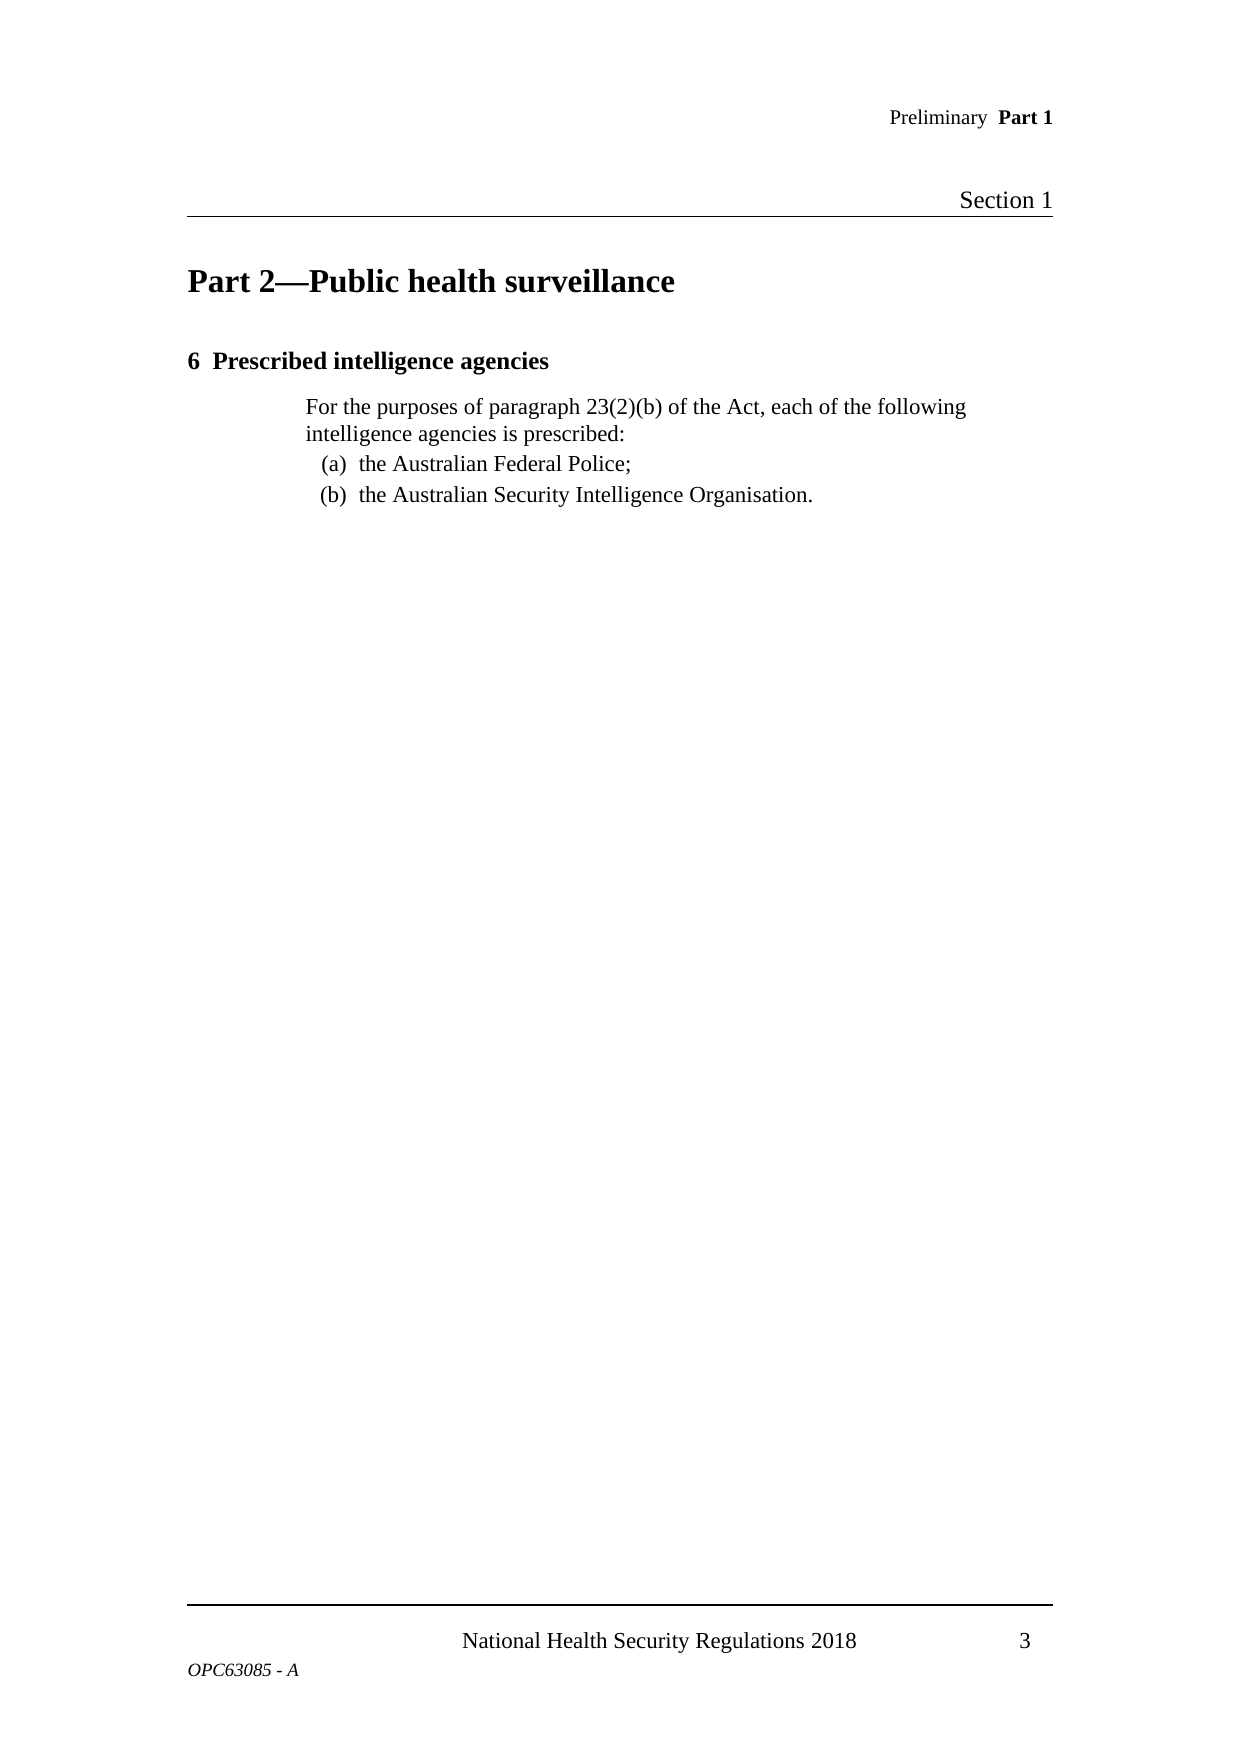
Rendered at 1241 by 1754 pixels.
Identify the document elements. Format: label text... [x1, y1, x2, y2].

text (b) the Australian Security Intelligence Organisation. [187, 481, 1053, 507]
text (a) the Australian Federal Police; [187, 450, 1053, 477]
text Part 2—Public health surveillance [187, 262, 1053, 300]
text For the purposes of paragraph 23(2)(b) of the Act, each of the following intelligence agencies is prescribed: [187, 393, 1053, 446]
text 6 Prescribed intelligence agencies [187, 346, 1053, 375]
